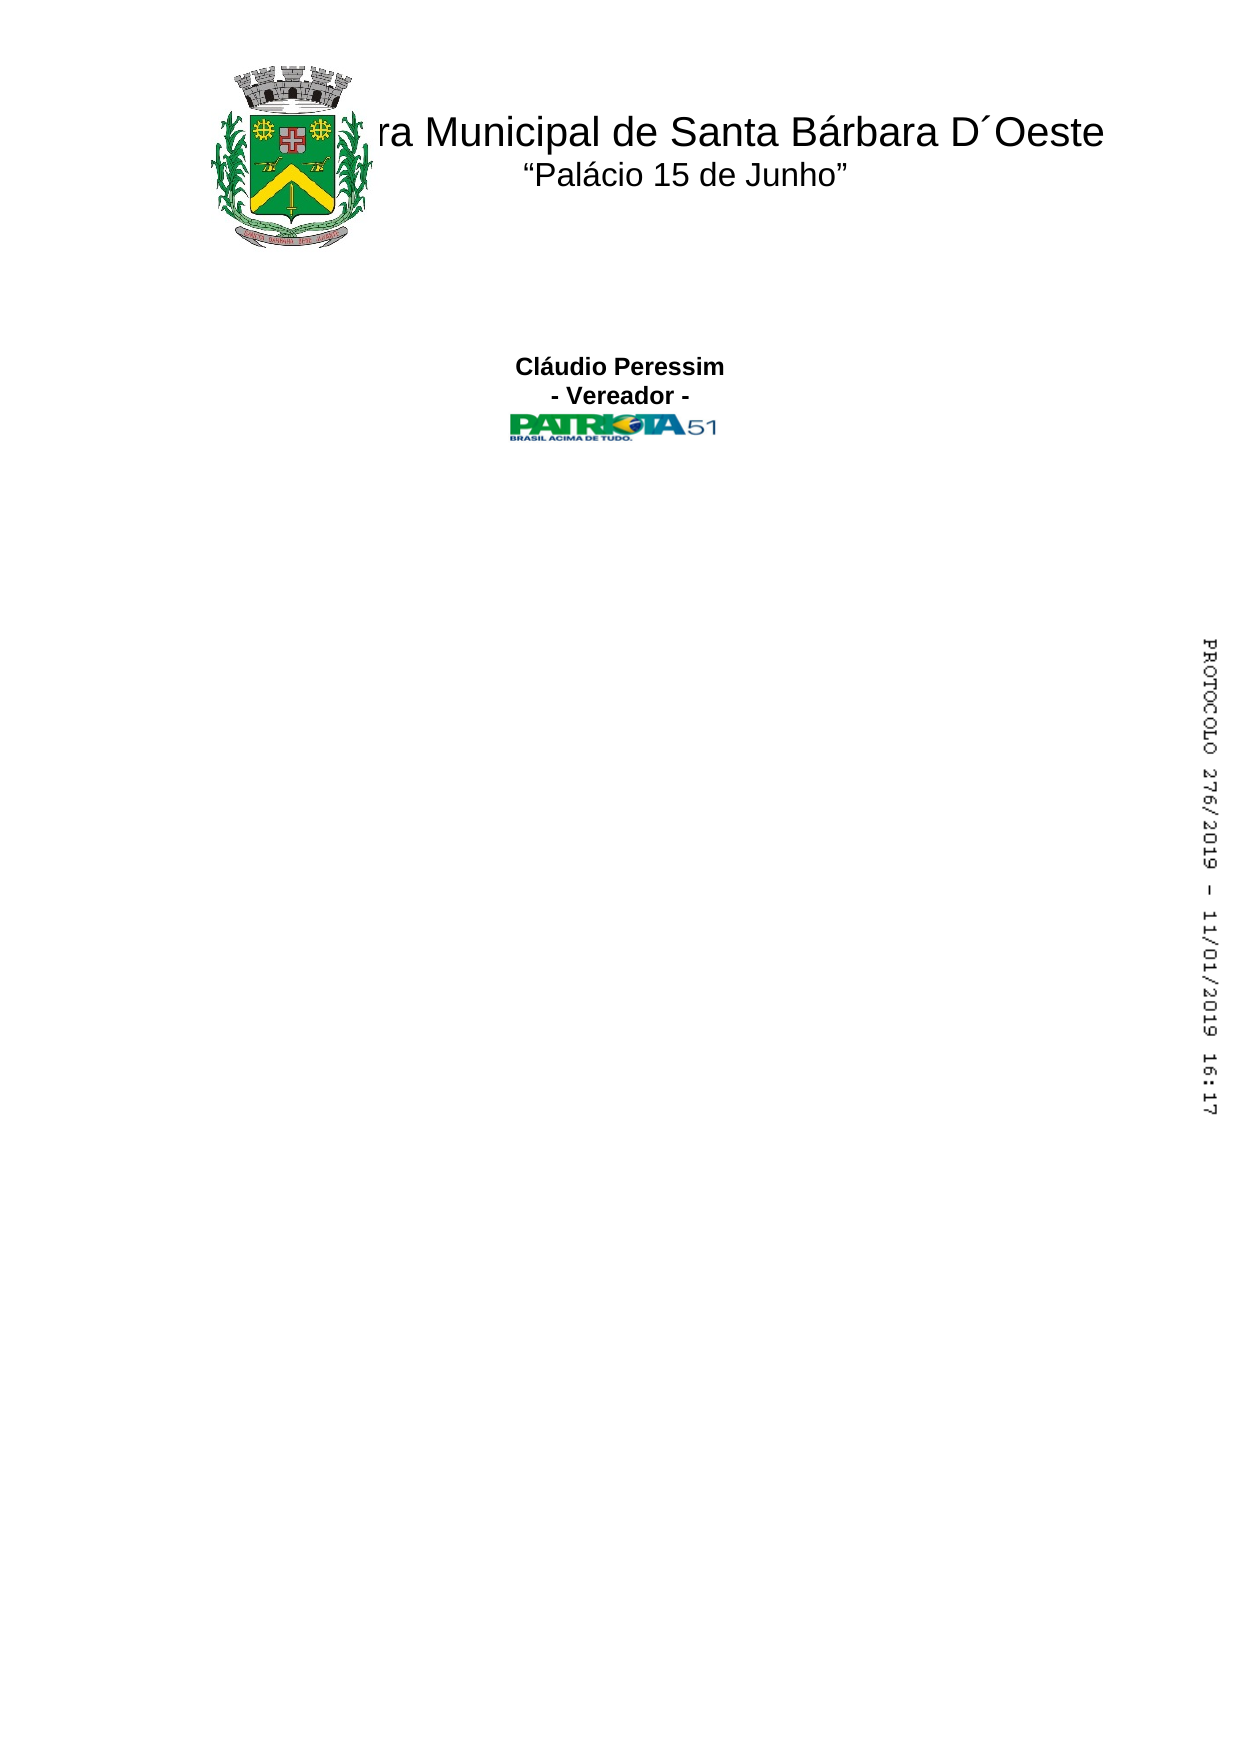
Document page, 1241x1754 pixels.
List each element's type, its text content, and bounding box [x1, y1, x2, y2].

picture [210, 66, 380, 255]
picture [1177, 635, 1241, 1119]
text Cláudio Peressim [177, 352, 1063, 381]
text - Vereador - [177, 381, 1063, 409]
picture [504, 409, 737, 447]
